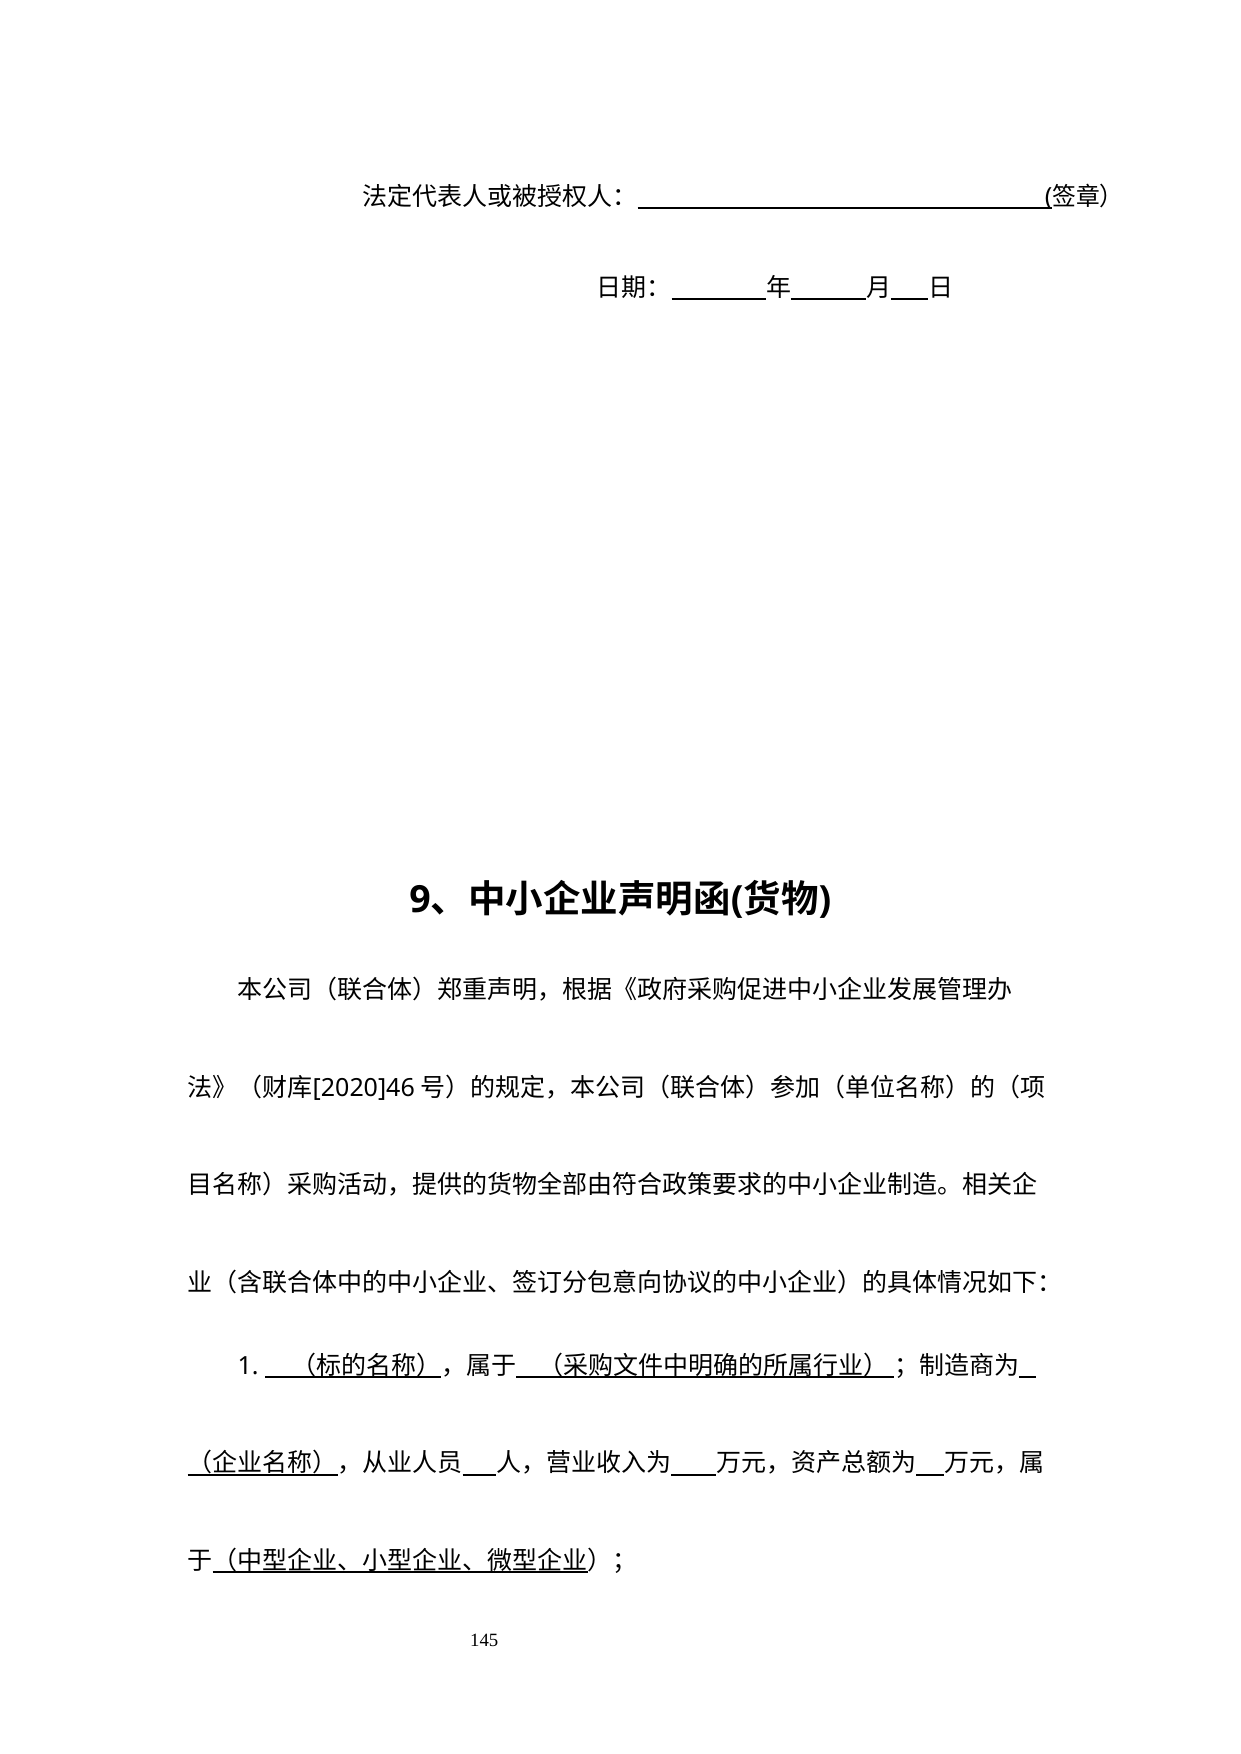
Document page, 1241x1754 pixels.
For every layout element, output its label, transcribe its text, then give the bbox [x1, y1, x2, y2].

text 本公司（联合体）郑重声明，根据《政府采购促进中小企业发展管理办法》（财库[2020]46号）的规定，本公司（联合体）参加（单位名称）的（项目名称）采购活动，提供的货物全部由符合政策要求的中小企业制造。相关企业（含联合体中的中小企业、签订分包意向协议的中小企业）的具体情况如下： [187, 955, 1053, 1313]
list （标的名称），属于 （采购文件中明确的所属行业） ；制造商为 （企业名称），从业人员 人，营业收入为 万元，资产总额为 万元，属于（中型企业、小型企业、微型企业）； [187, 1331, 1053, 1591]
text 9、中小企业声明函(货物) [187, 863, 1053, 928]
list 法定代表人或被授权人： (签章） [362, 162, 1040, 227]
list 日期： 年 月 日 [597, 253, 1053, 318]
